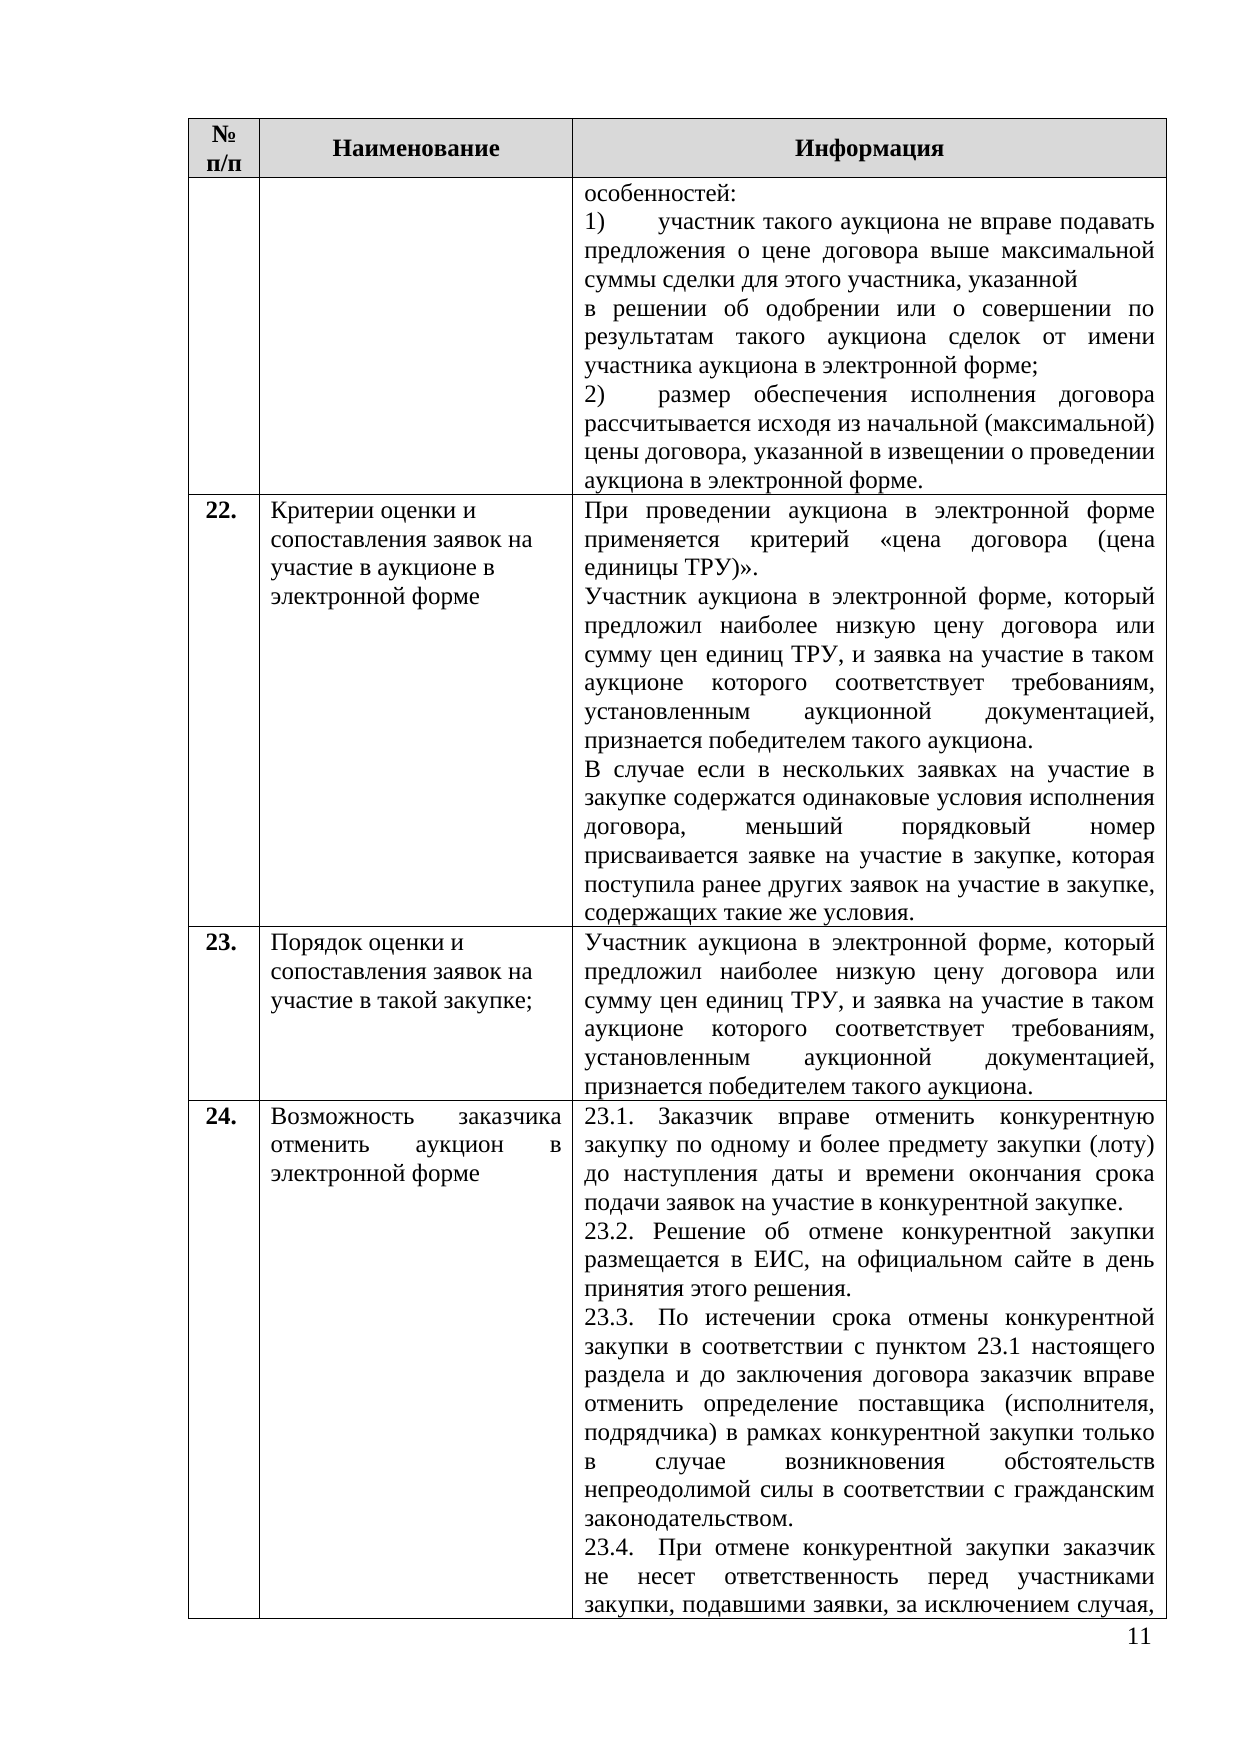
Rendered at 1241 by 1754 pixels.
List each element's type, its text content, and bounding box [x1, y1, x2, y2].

table_header Наименование [260, 119, 572, 177]
table_header Информация [573, 119, 1166, 177]
table_cell Критерии оценки и сопоставления заявок на участие в аукционе в электронной форме [260, 495, 572, 926]
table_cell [573, 178, 1166, 494]
table_cell [189, 927, 259, 1100]
table_header № п/п [189, 119, 259, 177]
table_cell Участник аукциона в электронной форме, который предложил наиболее низкую цену договора или сумму цен единиц ТРУ, и заявка на участие в таком аукционе которого соответствует требованиям, установленным аукционной документацией, признается победителем такого аукциона. [573, 927, 1166, 1100]
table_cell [260, 1101, 572, 1618]
table_cell [189, 495, 259, 926]
table_cell Порядок оценки и сопоставления заявок на участие в такой закупке; [260, 927, 572, 1100]
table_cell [260, 178, 572, 494]
table_cell [189, 178, 259, 494]
table_cell При проведении аукциона в электронной форме применяется критерий «цена договора (цена единицы ТРУ)». Участник аукциона в электронной форме, который предложил наиболее низкую цену договора или сумму цен единиц ТРУ, и заявка на участие в таком аукционе которого соответствует требованиям, установленным аукционной документацией, признается победителем такого аукциона. В случае если в нескольких заявках на участие в закупке содержатся одинаковые условия исполнения договора, меньший порядковый номер присваивается заявке на участие в закупке, которая поступила ранее других заявок на участие в закупке, содержащих такие же условия. [573, 495, 1166, 926]
table_cell [189, 1101, 259, 1618]
